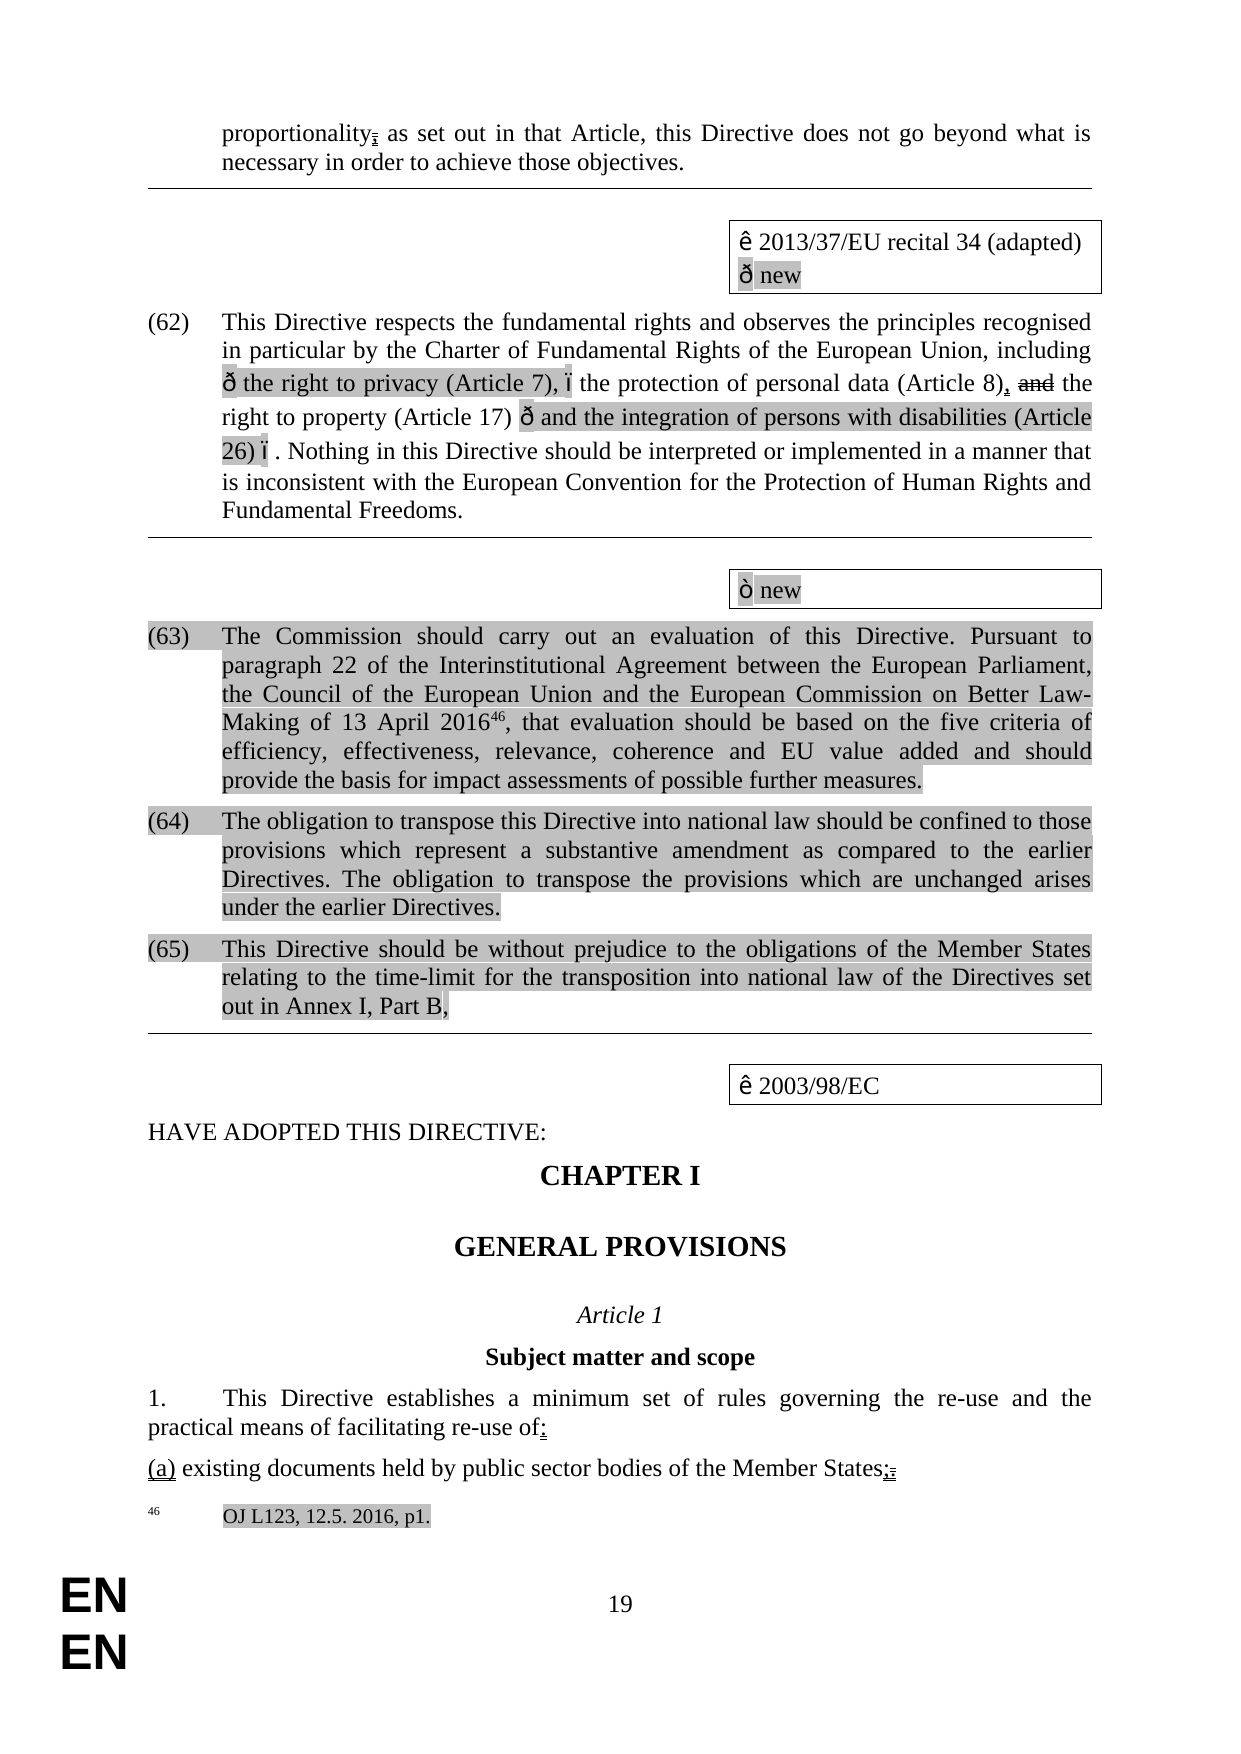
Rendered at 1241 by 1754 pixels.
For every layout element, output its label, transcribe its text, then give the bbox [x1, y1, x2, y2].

text ò new [730, 570, 1101, 608]
text (62) This Directive respects the fundamental rights and observes the principles recognised in particular by the Charter of Fundamental Rights of the European Union, including ð the right to privacy (Article 7), ï the protection of personal data (Article 8), and the right to property (Article 17) ð and the integration of persons with disabilities (Article 26) ï . Nothing in this Directive should be interpreted or implemented in a manner that is inconsistent with the European Convention for the Protection of Human Rights and Fundamental Freedoms. [148, 307, 1092, 524]
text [148, 118, 1092, 176]
text (65) This Directive should be without prejudice to the obligations of the Member States relating to the time-limit for the transposition into national law of the Directives set out in Annex I, Part B, [148, 962, 1092, 1020]
text (63) The Commission should carry out an evaluation of this Directive. Pursuant to paragraph 22 of the Interinstitutional Agreement between the European Parliament, the Council of the European Union and the European Commission on Better Law-Making of 13 April 2016, that evaluation should be based on the five criteria of efficiency, effectiveness, relevance, coherence and EU value added and should provide the basis for impact assessments of possible further measures. [148, 650, 1092, 794]
text Article 1 [148, 1301, 1092, 1329]
text Subject matter and scope [148, 1342, 1092, 1371]
text (a) existing documents held by public sector bodies of the Member States;. [148, 1453, 1092, 1482]
text HAVE ADOPTED THIS DIRECTIVE: [148, 1117, 1092, 1146]
text ê 2003/98/EC [730, 1065, 1101, 1104]
text (64) The obligation to transpose this Directive into national law should be confined to those provisions which represent a substantive amendment as compared to the earlier Directives. The obligation to transpose the provisions which are unchanged arises under the earlier Directives. [148, 835, 1092, 921]
title GENERAL PROVISIONS [148, 1229, 1092, 1263]
text ê 2013/37/EU recital 34 (adapted) [730, 221, 1101, 254]
text ð new [730, 254, 1101, 293]
title CHAPTER I [148, 1158, 1092, 1192]
text 1. This Directive establishes a minimum set of rules governing the re-use and the practical means of facilitating re-use of: [148, 1383, 1092, 1441]
